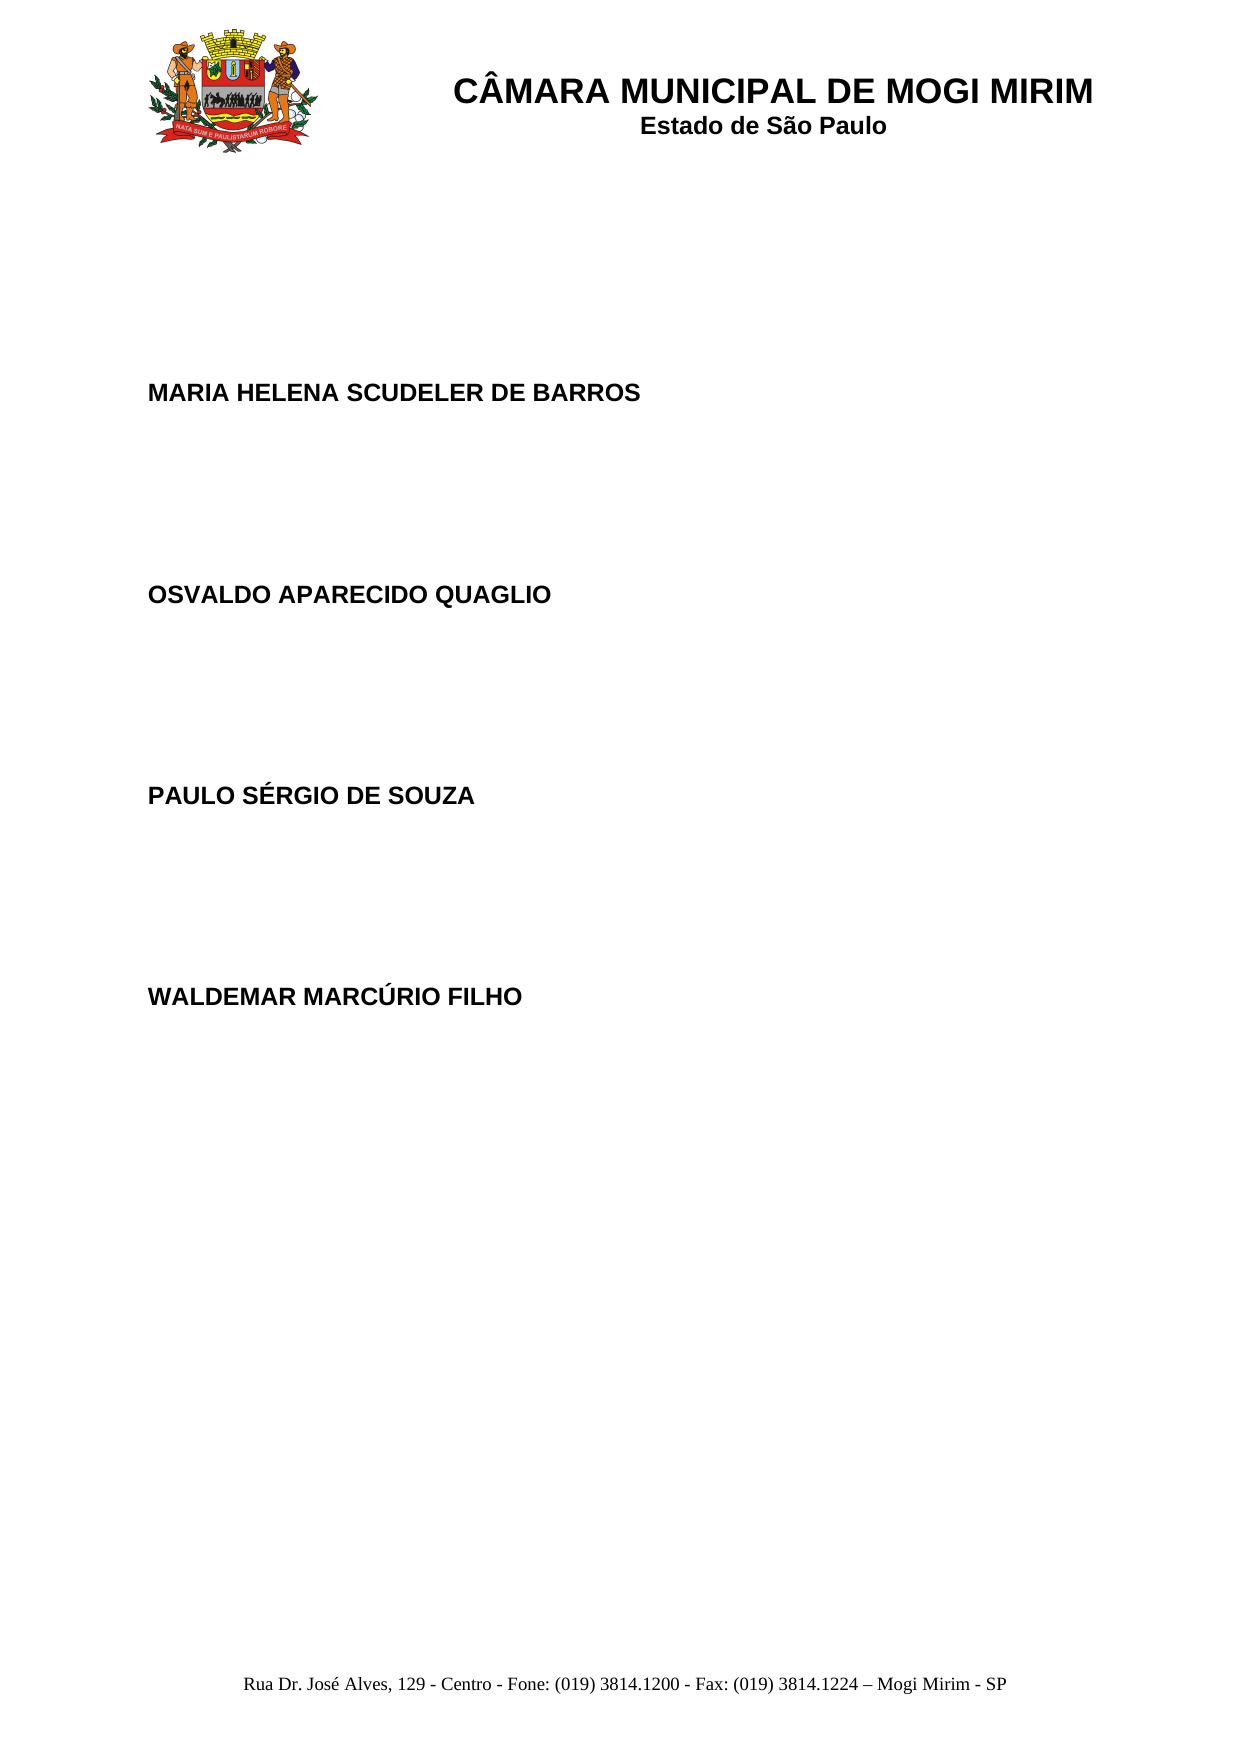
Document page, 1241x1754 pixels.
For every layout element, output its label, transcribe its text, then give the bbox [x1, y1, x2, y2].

picture [147, 29, 319, 153]
text OSVALDO APARECIDO QUAGLIO [148, 580, 1103, 608]
text PAULO SÉRGIO DE SOUZA [148, 781, 1103, 810]
text WALDEMAR MARCÚRIO FILHO [148, 982, 1103, 1011]
text MARIA HELENA SCUDELER DE BARROS [148, 378, 1103, 407]
